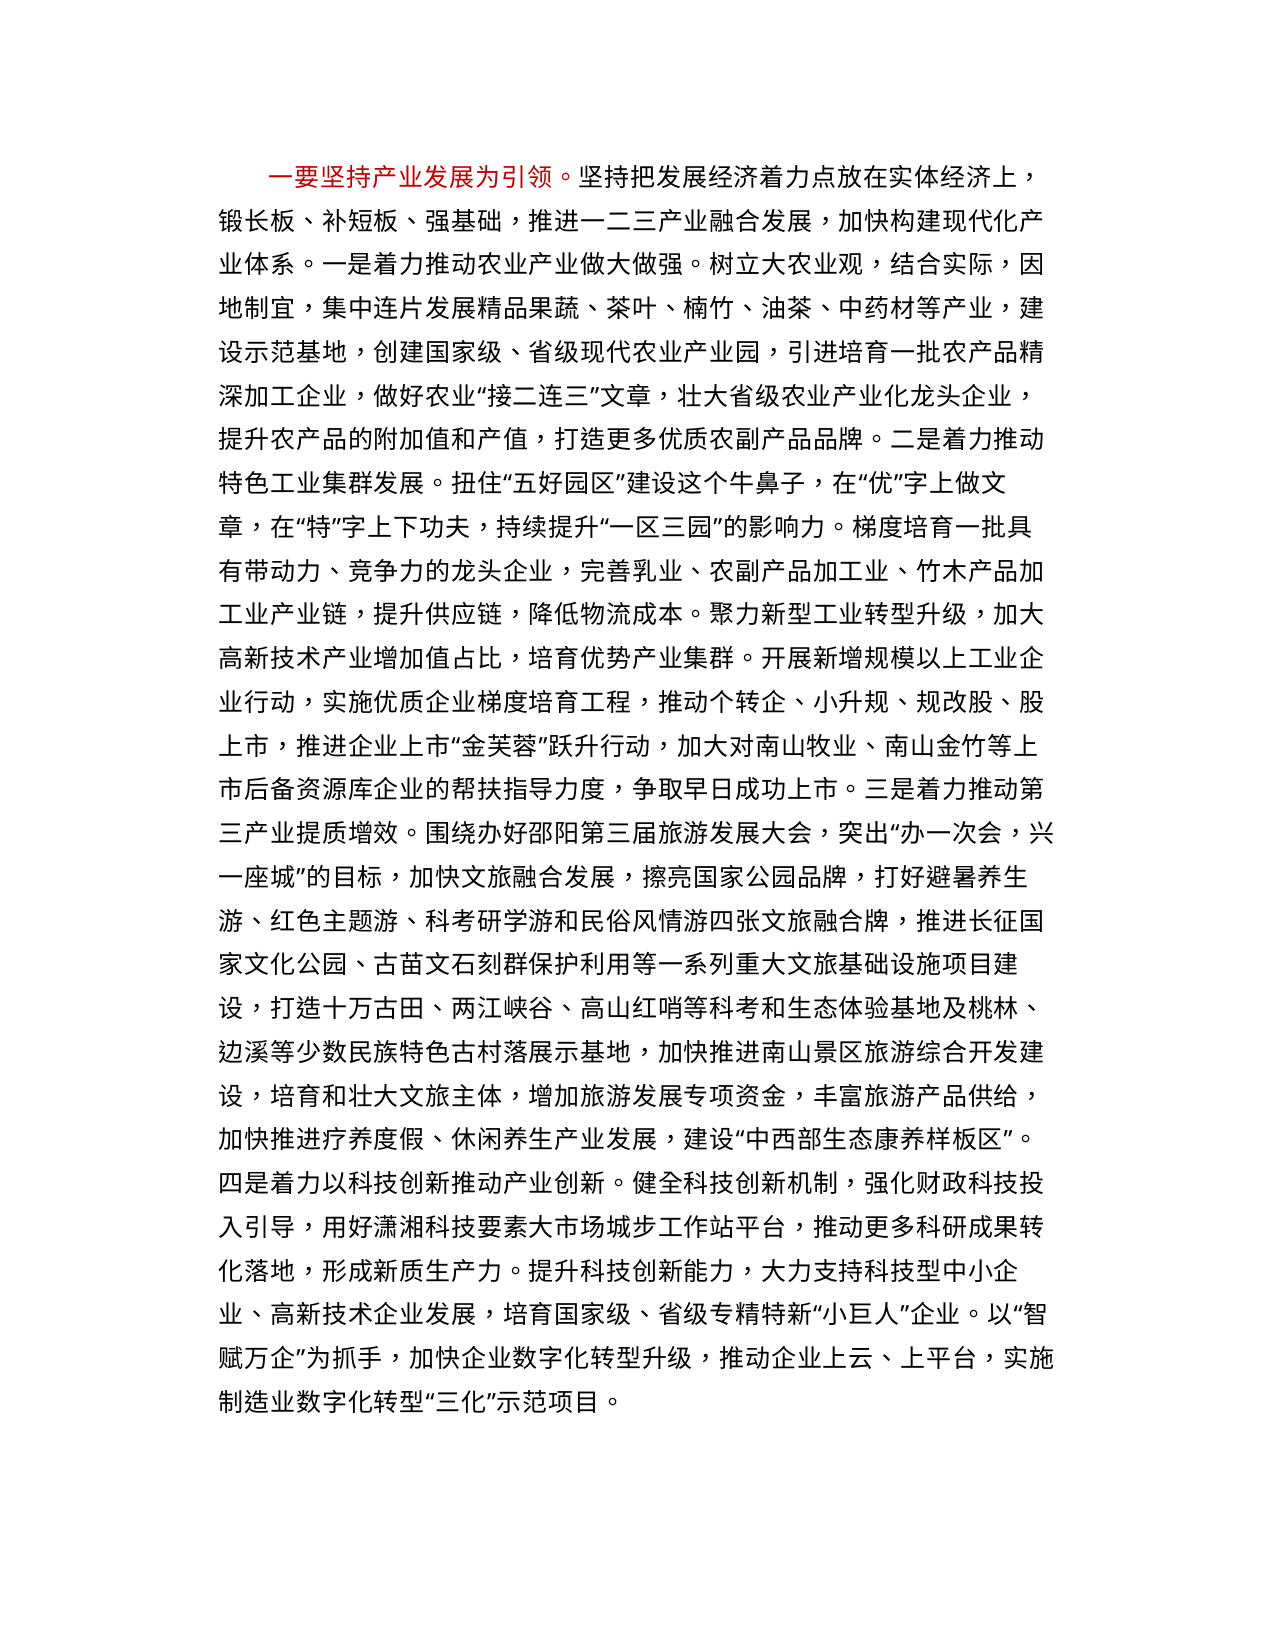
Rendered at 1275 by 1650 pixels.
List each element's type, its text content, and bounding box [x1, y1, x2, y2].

text 一要坚持产业发展为引领。坚持把发展经济着力点放在实体经济上，锻长板、补短板、强基础，推进一二三产业融合发展，加快构建现代化产业体系。一是着力推动农业产业做大做强。树立大农业观，结合实际，因地制宜，集中连片发展精品果蔬、茶叶、楠竹、油茶、中药材等产业，建设示范基地，创建国家级、省级现代农业产业园，引进培育一批农产品精深加工企业，做好农业“接二连三”文章，壮大省级农业产业化龙头企业，提升农产品的附加值和产值，打造更多优质农副产品品牌。二是着力推动特色工业集群发展。扭住“五好园区”建设这个牛鼻子，在“优”字上做文章，在“特”字上下功夫，持续提升“一区三园”的影响力。梯度培育一批具有带动力、竞争力的龙头企业，完善乳业、农副产品加工业、竹木产品加工业产业链，提升供应链，降低物流成本。聚力新型工业转型升级，加大高新技术产业增加值占比，培育优势产业集群。开展新增规模以上工业企业行动，实施优质企业梯度培育工程，推动个转企、小升规、规改股、股上市，推进企业上市“金芙蓉”跃升行动，加大对南山牧业、南山金竹等上市后备资源库企业的帮扶指导力度，争取早日成功上市。三是着力推动第三产业提质增效。围绕办好邵阳第三届旅游发展大会，突出“办一次会，兴一座城”的目标，加快文旅融合发展，擦亮国家公园品牌，打好避暑养生游、红色主题游、科考研学游和民俗风情游四张文旅融合牌，推进长征国家文化公园、古苗文石刻群保护利用等一系列重大文旅基础设施项目建设，打造十万古田、两江峡谷、高山红哨等科考和生态体验基地及桃林、边溪等少数民族特色古村落展示基地，加快推进南山景区旅游综合开发建设，培育和壮大文旅主体，增加旅游发展专项资金，丰富旅游产品供给，加快推进疗养度假、休闲养生产业发展，建设“中西部生态康养样板区”。四是着力以科技创新推动产业创新。健全科技创新机制，强化财政科技投入引导，用好潇湘科技要素大市场城步工作站平台，推动更多科研成果转化落地，形成新质生产力。提升科技创新能力，大力支持科技型中小企业、高新技术企业发展，培育国家级、省级专精特新“小巨人”企业。以“智赋万企”为抓手，加快企业数字化转型升级，推动企业上云、上平台，实施制造业数字化转型“三化”示范项目。 [219, 150, 1056, 1419]
